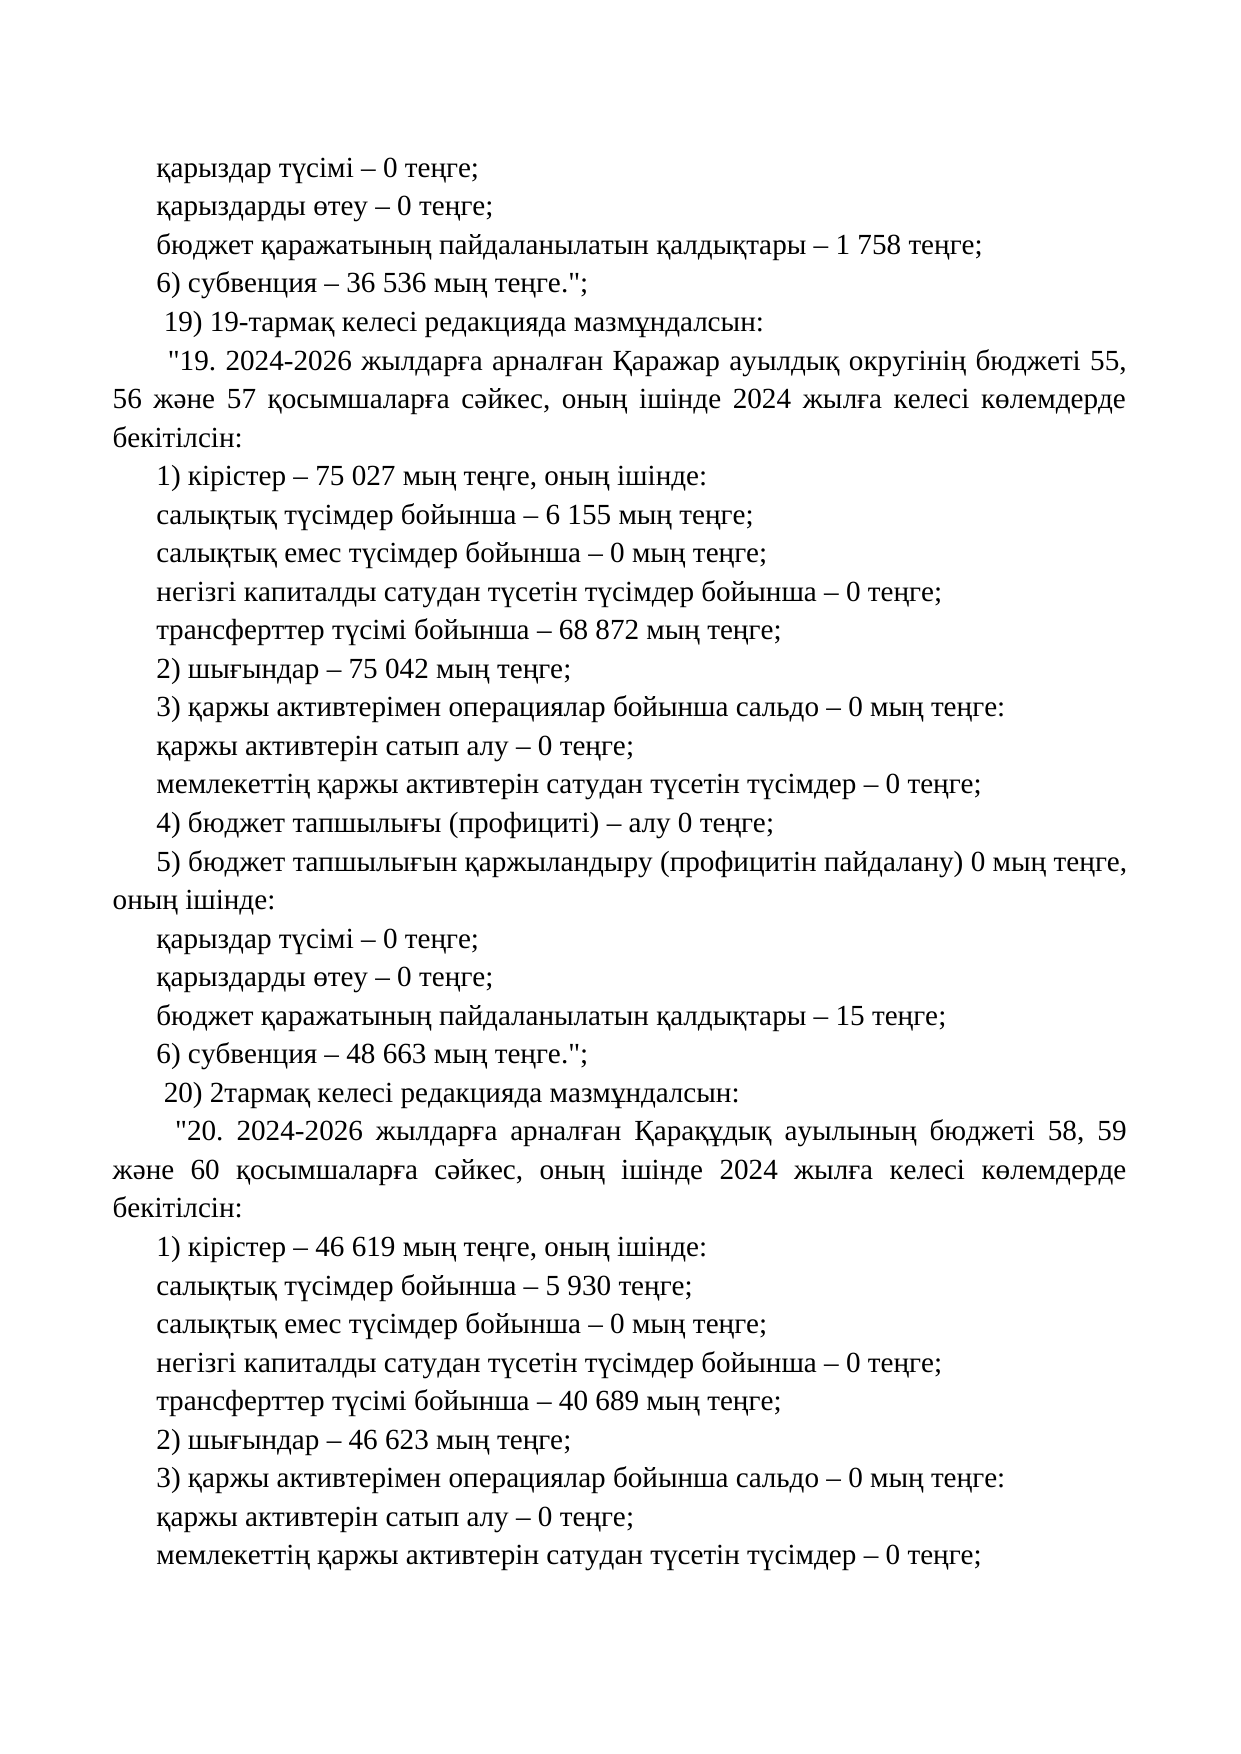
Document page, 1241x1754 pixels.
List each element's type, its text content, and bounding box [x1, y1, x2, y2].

text бюджет қаражатының пайдаланылатын қалдықтары – 15 теңге; [112, 998, 1128, 1031]
text қарыздарды өтеу – 0 теңге; [112, 959, 1128, 993]
text трансферттер түсімі бойынша – 68 872 мың теңге; [112, 612, 1128, 646]
text 19) 19-тармақ келесі редакцияда мазмұндалсын: [112, 304, 1128, 338]
text "20. 2024-2026 жылдарға арналған Қарақұдық ауылының бюджеті 58, 59 және 60 қосымшаларға сәйкес, оның ішінде 2024 жылға келесі көлемдерде бекітілсін: [112, 1113, 1128, 1224]
text 5) бюджет тапшылығын қаржыландыру (профицитін пайдалану) 0 мың теңге, оның ішінде: [112, 844, 1128, 916]
text қаржы активтерін сатып алу – 0 теңге; [112, 1499, 1128, 1532]
text 20) 2тармақ келесі редакцияда мазмұндалсын: [112, 1075, 1128, 1108]
text қарыздарды өтеу – 0 теңге; [112, 188, 1128, 222]
text салықтық түсімдер бойынша – 6 155 мың теңге; [112, 497, 1128, 530]
text 1) кірістер – 75 027 мың теңге, оның ішінде: [112, 458, 1128, 492]
text 2) шығындар – 75 042 мың теңге; [112, 651, 1128, 684]
text 6) субвенция – 48 663 мың теңге."; [112, 1036, 1128, 1070]
text қаржы активтерін сатып алу – 0 теңге; [112, 728, 1128, 762]
text трансферттер түсімі бойынша – 40 689 мың теңге; [112, 1383, 1128, 1417]
text 6) субвенция – 36 536 мың теңге."; [112, 266, 1128, 299]
text негізгі капиталды сатудан түсетін түсімдер бойынша – 0 теңге; [112, 1345, 1128, 1378]
text салықтық емес түсімдер бойынша – 0 мың теңге; [112, 1306, 1128, 1340]
text мемлекеттің қаржы активтерін сатудан түсетін түсімдер – 0 теңге; [112, 1537, 1128, 1571]
text 3) қаржы активтерімен операциялар бойынша сальдо – 0 мың теңге: [112, 1460, 1128, 1494]
text қарыздар түсімі – 0 теңге; [112, 921, 1128, 954]
text 4) бюджет тапшылығы (профициті) – алу 0 теңге; [112, 805, 1128, 839]
text 1) кірістер – 46 619 мың теңге, оның ішінде: [112, 1229, 1128, 1263]
text 2) шығындар – 46 623 мың теңге; [112, 1422, 1128, 1455]
text "19. 2024-2026 жылдарға арналған Қаражар ауылдық округінің бюджеті 55, 56 және 57 қосымшаларға сәйкес, оның ішінде 2024 жылға келесі көлемдерде бекітілсін: [112, 343, 1128, 453]
text қарыздар түсімі – 0 теңге; [112, 150, 1128, 183]
text салықтық емес түсімдер бойынша – 0 мың теңге; [112, 535, 1128, 569]
text мемлекеттің қаржы активтерін сатудан түсетін түсімдер – 0 теңге; [112, 767, 1128, 800]
text 3) қаржы активтерімен операциялар бойынша сальдо – 0 мың теңге: [112, 689, 1128, 723]
text негізгі капиталды сатудан түсетін түсімдер бойынша – 0 теңге; [112, 574, 1128, 607]
text бюджет қаражатының пайдаланылатын қалдықтары – 1 758 теңге; [112, 227, 1128, 261]
text салықтық түсімдер бойынша – 5 930 теңге; [112, 1268, 1128, 1301]
